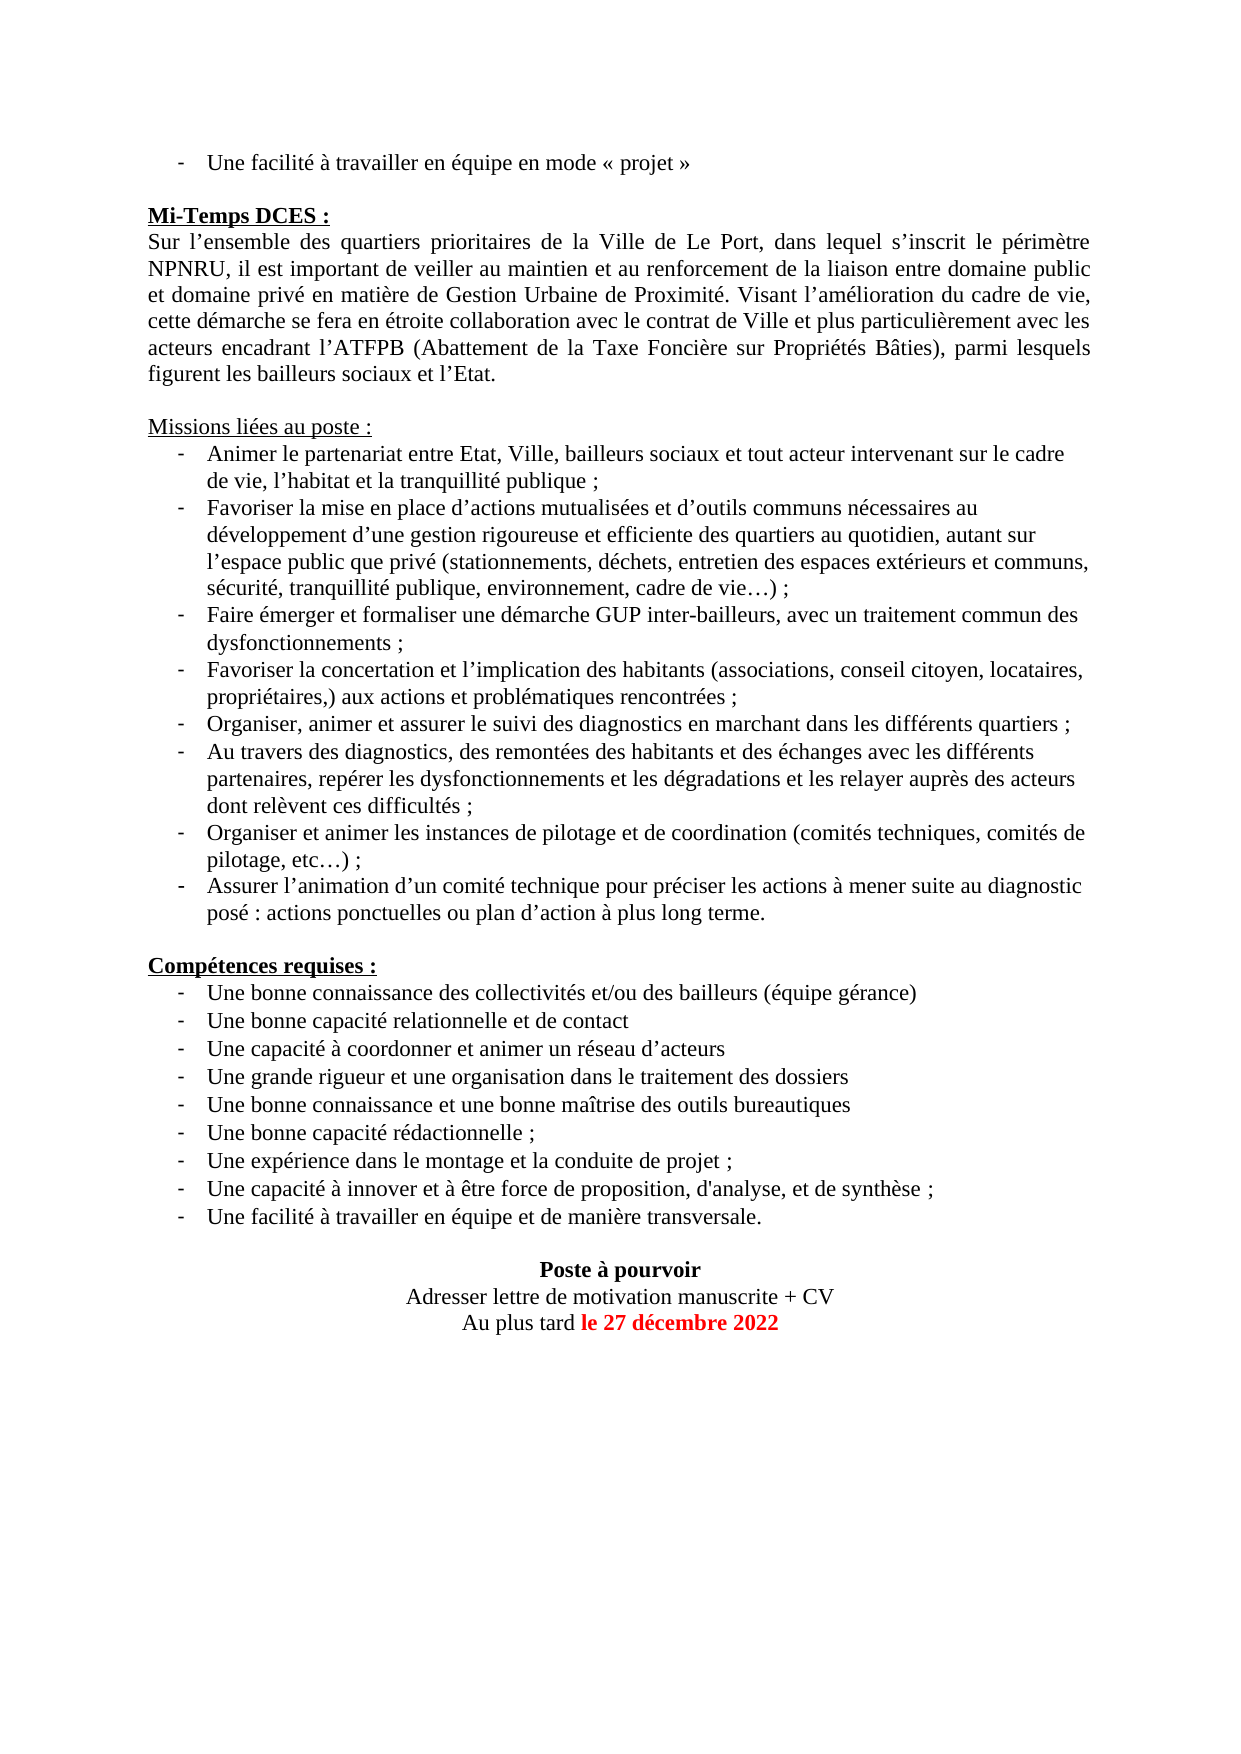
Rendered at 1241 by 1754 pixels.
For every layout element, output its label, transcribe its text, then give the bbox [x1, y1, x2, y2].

list Favoriser la concertation et l’implication des habitants (associations, conseil citoyen, locataires, propriétaires,) aux actions et problématiques rencontrées ; [177, 655, 1093, 709]
text Poste à pourvoir [148, 1257, 1093, 1283]
list Une expérience dans le montage et la conduite de projet ; [177, 1146, 1093, 1174]
text Au plus tard le 27 décembre 2022 [148, 1309, 1093, 1336]
text Sur l’ensemble des quartiers prioritaires de la Ville de Le Port, dans lequel s’inscrit le périmètre NPNRU, il est important de veiller au maintien et au renforcement de la liaison entre domaine public et domaine privé en matière de Gestion Urbaine de Proximité. Visant l’amélioration du cadre de vie, cette démarche se fera en étroite collaboration avec le contrat de Ville et plus particulièrement avec les acteurs encadrant l’ATFPB (Abattement de la Taxe Foncière sur Propriétés Bâties), parmi lesquels figurent les bailleurs sociaux et l’Etat. [148, 228, 1093, 386]
text Missions liées au poste : [148, 413, 1093, 439]
list Favoriser la mise en place d’actions mutualisées et d’outils communs nécessaires au développement d’une gestion rigoureuse et efficiente des quartiers au quotidien, autant sur l’espace public que privé (stationnements, déchets, entretien des espaces extérieurs et communs, sécurité, tranquillité publique, environnement, cadre de vie…) ; [177, 493, 1093, 601]
list Une bonne connaissance et une bonne maîtrise des outils bureautiques [177, 1090, 1093, 1118]
text Mi-Temps DCES : [148, 202, 1093, 228]
list Une bonne capacité relationnelle et de contact [177, 1006, 1093, 1034]
text Adresser lettre de motivation manuscrite + CV [148, 1283, 1093, 1309]
list Faire émerger et formaliser une démarche GUP inter-bailleurs, avec un traitement commun des dysfonctionnements ; [177, 601, 1093, 655]
list Une facilité à travailler en équipe et de manière transversale. [177, 1202, 1093, 1230]
list Une bonne capacité rédactionnelle ; [177, 1118, 1093, 1146]
list Au travers des diagnostics, des remontées des habitants et des échanges avec les différents partenaires, repérer les dysfonctionnements et les dégradations et les relayer auprès des acteurs dont relèvent ces difficultés ; [177, 737, 1093, 818]
list Une bonne connaissance des collectivités et/ou des bailleurs (équipe gérance) [177, 978, 1093, 1006]
list Organiser et animer les instances de pilotage et de coordination (comités techniques, comités de pilotage, etc…) ; [177, 818, 1093, 872]
list Une grande rigueur et une organisation dans le traitement des dossiers [177, 1062, 1093, 1090]
list Organiser, animer et assurer le suivi des diagnostics en marchant dans les différents quartiers ; [177, 709, 1093, 737]
text Compétences requises : [148, 952, 1093, 978]
list Une capacité à coordonner et animer un réseau d’acteurs [177, 1034, 1093, 1062]
list Assurer l’animation d’un comité technique pour préciser les actions à mener suite au diagnostic posé : actions ponctuelles ou plan d’action à plus long terme. [177, 872, 1093, 925]
list Une facilité à travailler en équipe en mode « projet » [177, 148, 1093, 176]
list Animer le partenariat entre Etat, Ville, bailleurs sociaux et tout acteur intervenant sur le cadre de vie, l’habitat et la tranquillité publique ; [177, 439, 1093, 493]
list Une capacité à innover et à être force de proposition, d'analyse, et de synthèse ; [177, 1174, 1093, 1202]
